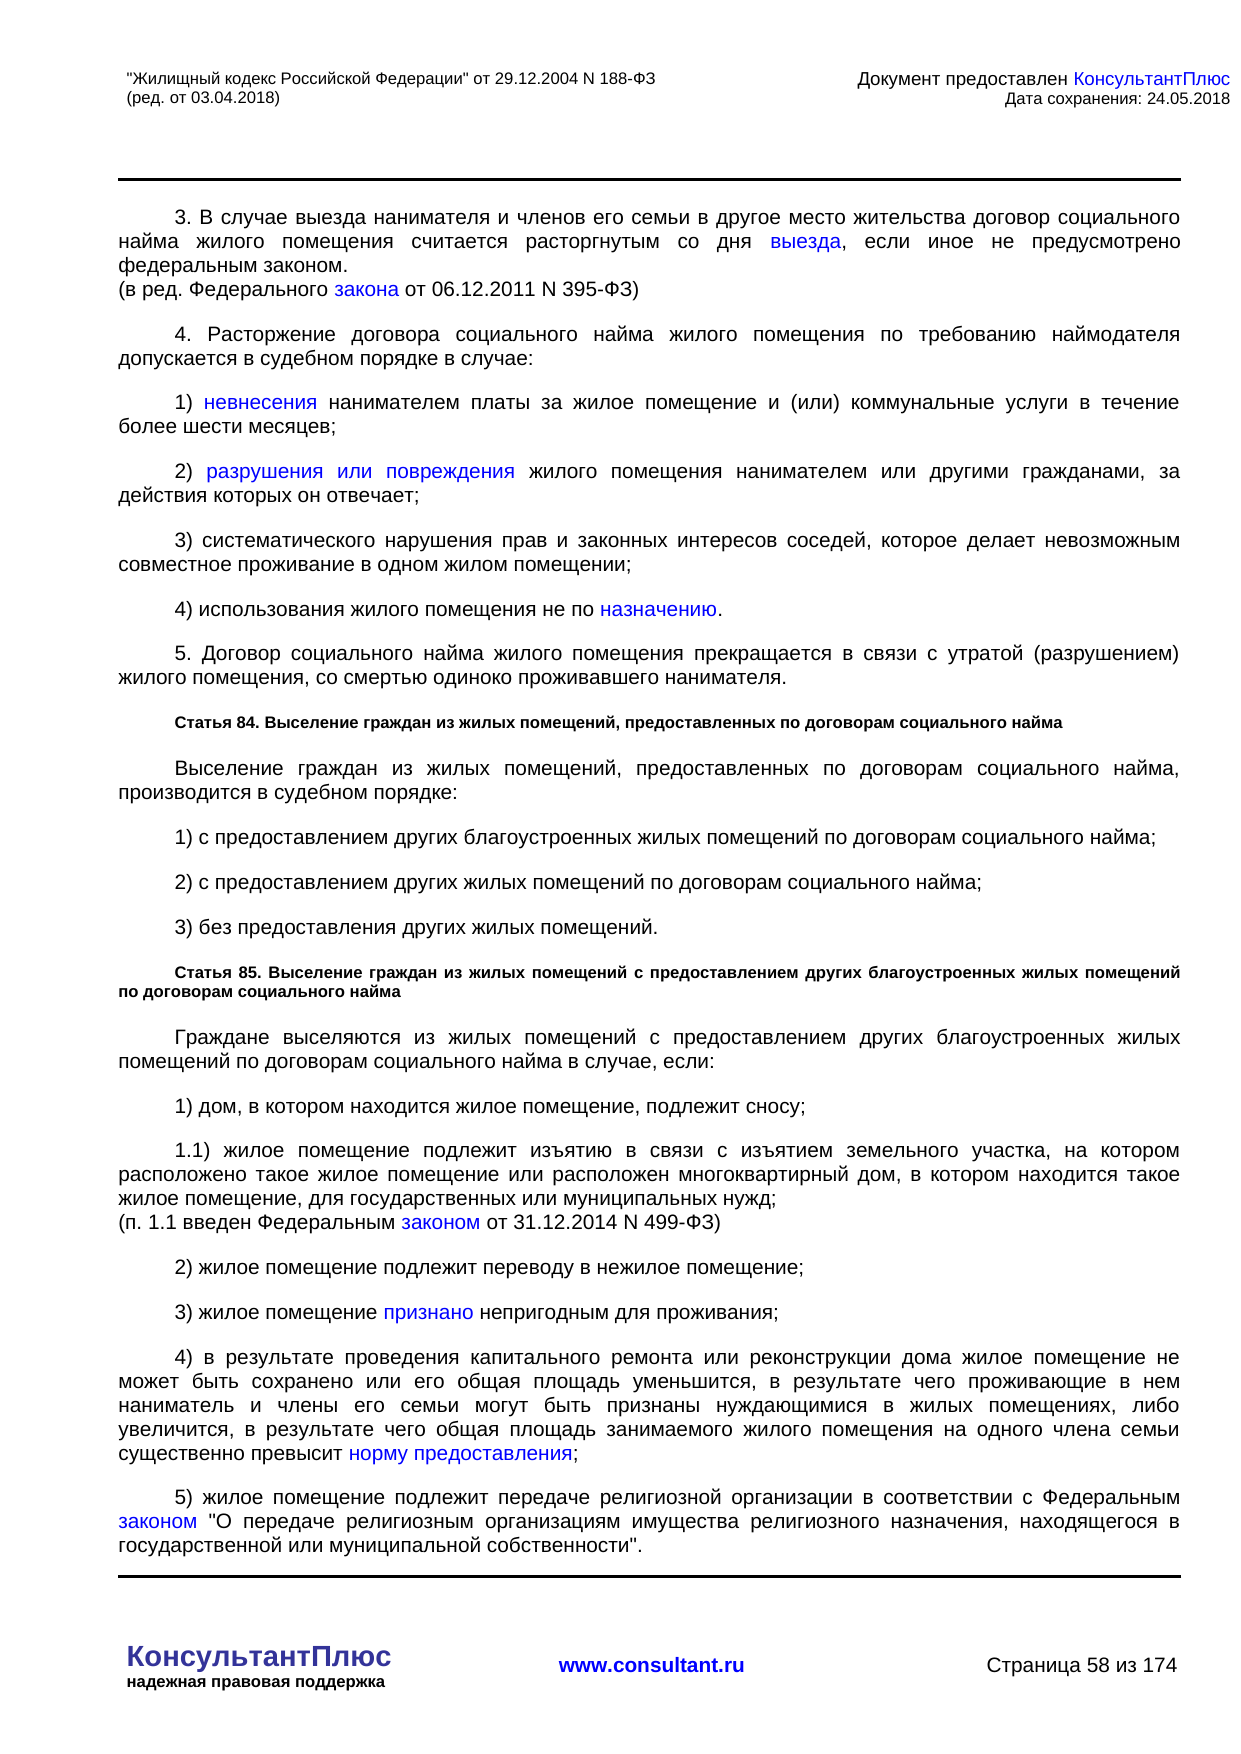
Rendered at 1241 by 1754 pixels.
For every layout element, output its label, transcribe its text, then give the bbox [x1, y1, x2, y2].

text Выселение граждан из жилых помещений, предоставленных по договорам социального найма, производится в судебном порядке: [118, 756, 1181, 804]
text 4) использования жилого помещения не по назначению. [118, 596, 1181, 620]
text (п. 1.1 введен Федеральным законом от 31.12.2014 N 499-ФЗ) [118, 1210, 1181, 1234]
text 4) в результате проведения капитального ремонта или реконструкции дома жилое помещение не может быть сохранено или его общая площадь уменьшится, в результате чего проживающие в нем наниматель и члены его семьи могут быть признаны нуждающимися в жилых помещениях, либо увеличится, в результате чего общая площадь занимаемого жилого помещения на одного члена семьи существенно превысит норму предоставления; [118, 1344, 1181, 1464]
text 1) дом, в котором находится жилое помещение, подлежит сносу; [118, 1093, 1181, 1117]
text 1) невнесения нанимателем платы за жилое помещение и (или) коммунальные услуги в течение более шести месяцев; [118, 390, 1181, 438]
text 1.1) жилое помещение подлежит изъятию в связи с изъятием земельного участка, на котором расположено такое жилое помещение или расположен многоквартирный дом, в котором находится такое жилое помещение, для государственных или муниципальных нужд; [118, 1138, 1181, 1210]
title Статья 85. Выселение граждан из жилых помещений с предоставлением других благоустроенных жилых помещений по договорам социального найма [118, 962, 1181, 1001]
text 3) без предоставления других жилых помещений. [118, 914, 1181, 938]
title Статья 84. Выселение граждан из жилых помещений, предоставленных по договорам социального найма [118, 713, 1181, 732]
text 5. Договор социального найма жилого помещения прекращается в связи с утратой (разрушением) жилого помещения, со смертью одиноко проживавшего нанимателя. [118, 641, 1181, 689]
text 4. Расторжение договора социального найма жилого помещения по требованию наймодателя допускается в судебном порядке в случае: [118, 321, 1181, 369]
text 3. В случае выезда нанимателя и членов его семьи в другое место жительства договор социального найма жилого помещения считается расторгнутым со дня выезда, если иное не предусмотрено федеральным законом. [118, 205, 1181, 277]
text 3) систематического нарушения прав и законных интересов соседей, которое делает невозможным совместное проживание в одном жилом помещении; [118, 528, 1181, 576]
text 2) разрушения или повреждения жилого помещения нанимателем или другими гражданами, за действия которых он отвечает; [118, 459, 1181, 507]
text 2) жилое помещение подлежит переводу в нежилое помещение; [118, 1255, 1181, 1279]
text (в ред. Федерального закона от 06.12.2011 N 395-ФЗ) [118, 277, 1181, 301]
text 1) с предоставлением других благоустроенных жилых помещений по договорам социального найма; [118, 825, 1181, 849]
text 5) жилое помещение подлежит передаче религиозной организации в соответствии с Федеральным законом "О передаче религиозным организациям имущества религиозного назначения, находящегося в государственной или муниципальной собственности". [118, 1485, 1181, 1557]
text 3) жилое помещение признано непригодным для проживания; [118, 1300, 1181, 1324]
text 2) с предоставлением других жилых помещений по договорам социального найма; [118, 870, 1181, 894]
text Граждане выселяются из жилых помещений с предоставлением других благоустроенных жилых помещений по договорам социального найма в случае, если: [118, 1025, 1181, 1073]
